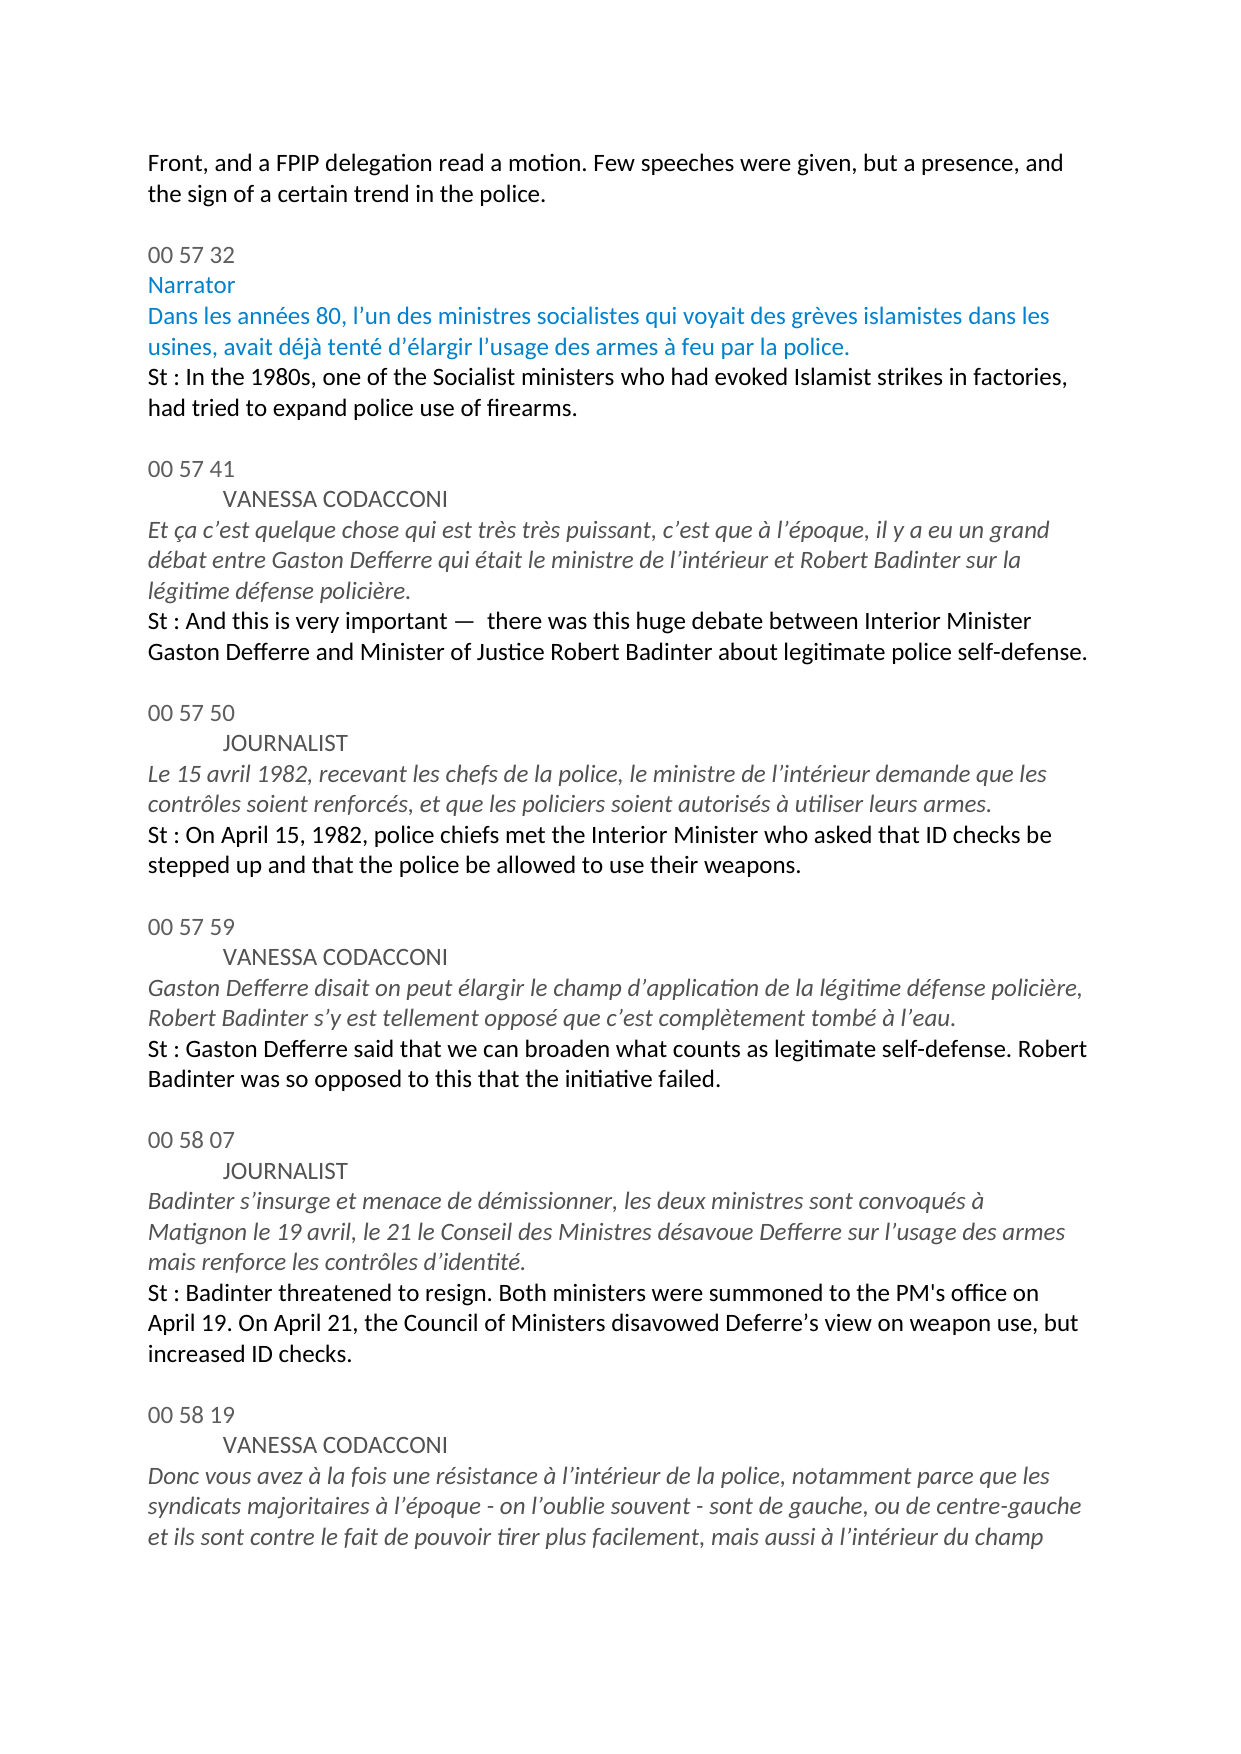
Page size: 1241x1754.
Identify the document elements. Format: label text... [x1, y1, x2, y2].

text 00 58 07 [148, 1124, 1093, 1155]
text 00 58 19 [148, 1399, 1093, 1429]
text St : Badinter threatened to resign. Both ministers were summoned to the PM's office on April 19. On April 21, the Council of Ministers disavowed Deferre’s view on weapon use, but increased ID checks. [148, 1277, 1093, 1368]
text 00 57 41 [148, 453, 1093, 483]
text 00 57 50 [148, 697, 1093, 727]
text 00 57 32 [148, 239, 1093, 270]
text Gaston Defferre disait on peut élargir le champ d’application de la légitime défense policière, Robert Badinter s’y est tellement opposé que c’est complètement tombé à l’eau. [148, 972, 1093, 1033]
text JOURNALIST [223, 727, 1093, 758]
text VANESSA CODACCONI [223, 1429, 1093, 1460]
text VANESSA CODACCONI [223, 941, 1093, 972]
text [148, 1460, 1093, 1552]
text VANESSA CODACCONI [223, 483, 1093, 514]
text St : And this is very important — there was this huge debate between Interior Minister Gaston Defferre and Minister of Justice Robert Badinter about legitimate police self-defense. [148, 605, 1093, 666]
text 00 57 59 [148, 911, 1093, 941]
text St : On April 15, 1982, police chiefs met the Interior Minister who asked that ID checks be stepped up and that the police be allowed to use their weapons. [148, 819, 1093, 880]
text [148, 148, 1093, 209]
text St : Gaston Defferre said that we can broaden what counts as legitimate self-defense. Robert Badinter was so opposed to this that the initiative failed. [148, 1033, 1093, 1094]
text St : In the 1980s, one of the Socialist ministers who had evoked Islamist strikes in factories, had tried to expand police use of firearms. [148, 361, 1093, 422]
text Le 15 avril 1982, recevant les chefs de la police, le ministre de l’intérieur demande que les contrôles soient renforcés, et que les policiers soient autorisés à utiliser leurs armes. [148, 758, 1093, 819]
text Badinter s’insurge et menace de démissionner, les deux ministres sont convoqués à Matignon le 19 avril, le 21 le Conseil des Ministres désavoue Defferre sur l’usage des armes mais renforce les contrôles d’identité. [148, 1185, 1093, 1277]
text Et ça c’est quelque chose qui est très très puissant, c’est que à l’époque, il y a eu un grand débat entre Gaston Defferre qui était le ministre de l’intérieur et Robert Badinter sur la légitime défense policière. [148, 514, 1093, 605]
text Narrator [148, 270, 1093, 300]
text JOURNALIST [223, 1155, 1093, 1185]
text Dans les années 80, l’un des ministres socialistes qui voyait des grèves islamistes dans les usines, avait déjà tenté d’élargir l’usage des armes à feu par la police. [148, 300, 1093, 361]
